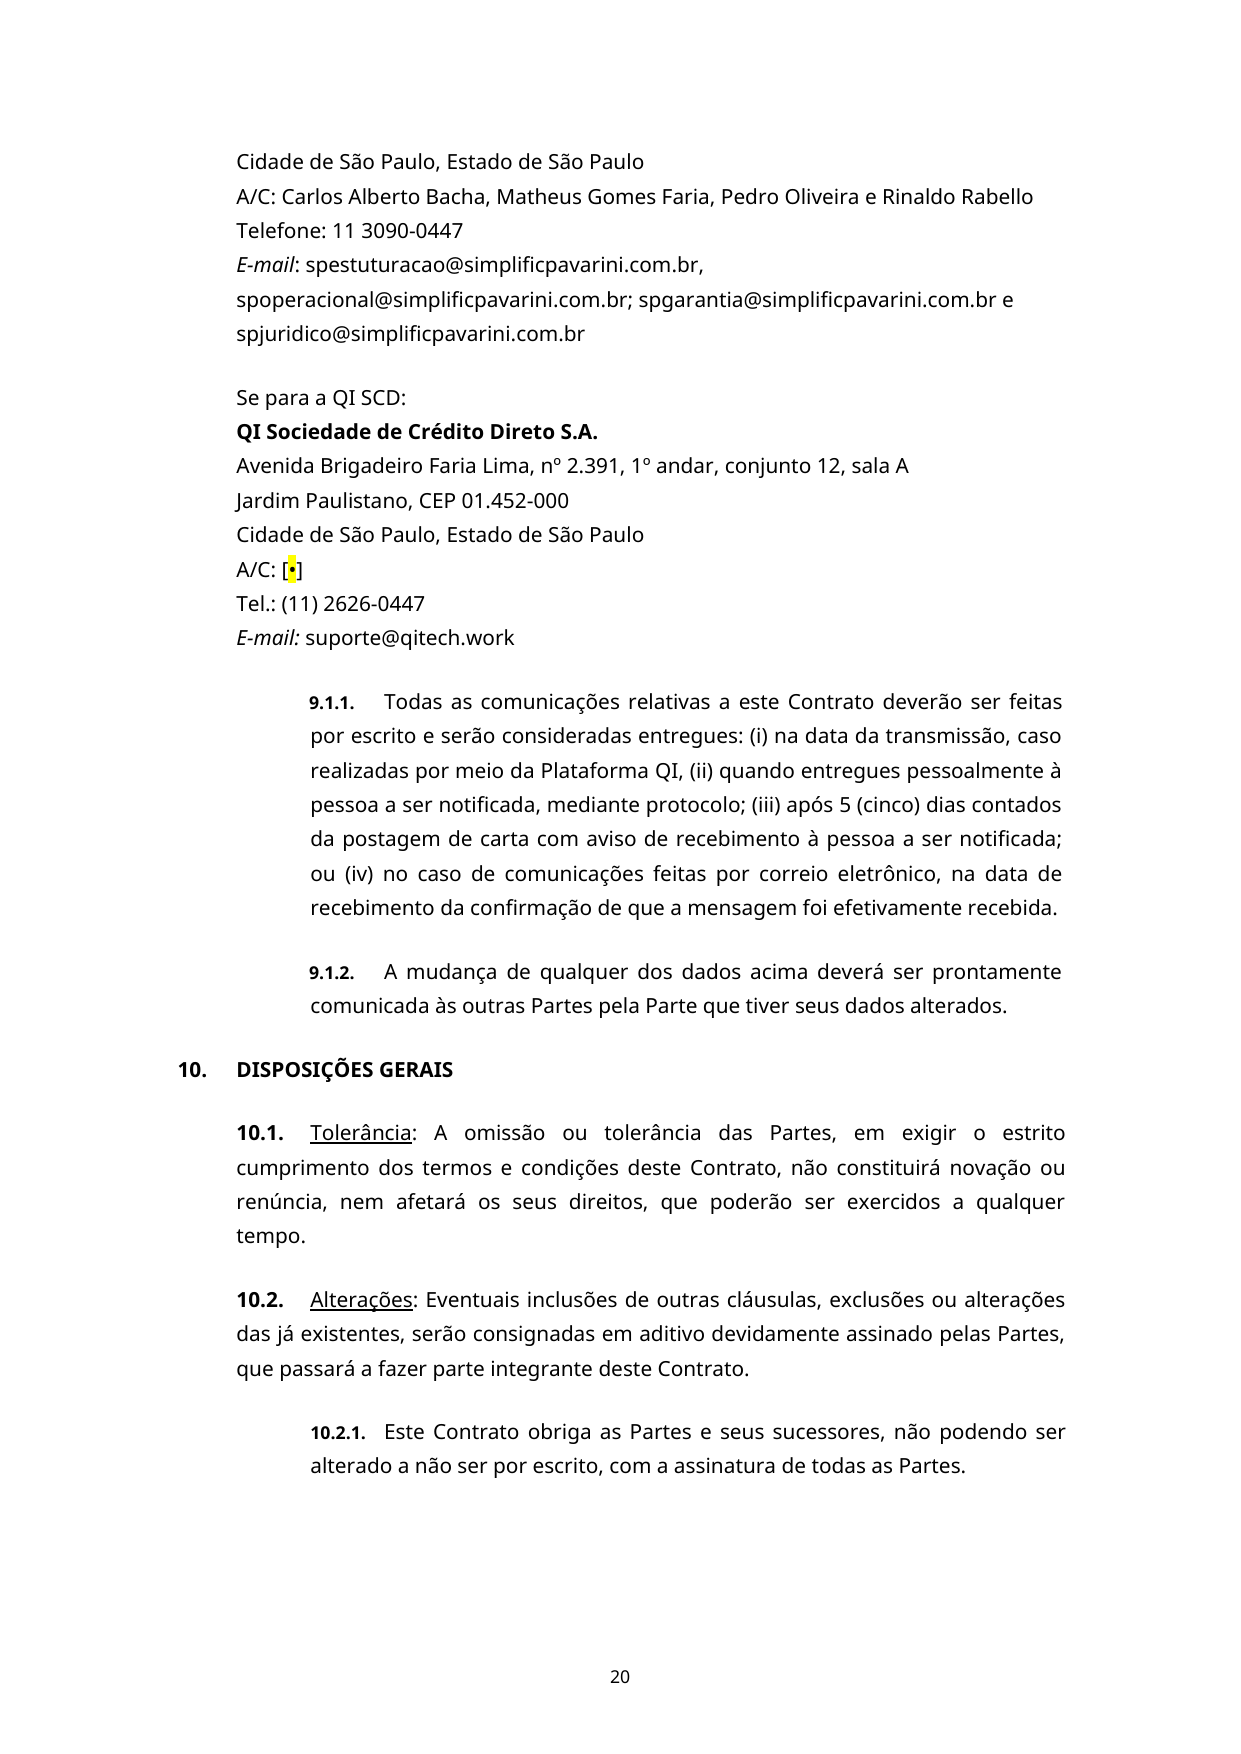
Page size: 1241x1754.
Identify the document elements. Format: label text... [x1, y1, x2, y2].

list Tolerância: A omissão ou tolerância das Partes, em exigir o estrito cumprimento dos termos e condições deste Contrato, não constituirá novação ou renúncia, nem afetará os seus direitos, que poderão ser exercidos a qualquer tempo. [236, 1118, 1067, 1250]
list Alterações: Eventuais inclusões de outras cláusulas, exclusões ou alterações das já existentes, serão consignadas em aditivo devidamente assinado pelas Partes, que passará a fazer parte integrante deste Contrato. [236, 1285, 1067, 1382]
subtitle DISPOSIÇÕES GERAIS [177, 1055, 1063, 1083]
list Todas as comunicações relativas a este Contrato deverão ser feitas por escrito e serão consideradas entregues: (i) na data da transmissão, caso realizadas por meio da Plataforma QI, (ii) quando entregues pessoalmente à pessoa a ser notificada, mediante protocolo; (iii) após 5 (cinco) dias contados da postagem de carta com aviso de recebimento à pessoa a ser notificada; ou (iv) no caso de comunicações feitas por correio eletrônico, na data de recebimento da confirmação de que a mensagem foi efetivamente recebida. [309, 687, 1063, 922]
list Este Contrato obriga as Partes e seus sucessores, não podendo ser alterado a não ser por escrito, com a assinatura de todas as Partes. [310, 1417, 1067, 1480]
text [236, 147, 1063, 348]
list A mudança de qualquer dos dados acima deverá ser prontamente comunicada às outras Partes pela Parte que tiver seus dados alterados. [309, 957, 1063, 1020]
text Se para a QI SCD: QI Sociedade de Crédito Direto S.A. Avenida Brigadeiro Faria Lima, nº 2.391, 1º andar, conjunto 12, sala A Jardim Paulistano, CEP 01.452-000 Cidade de São Paulo, Estado de São Paulo A/C: [•] Tel.: (11) 2626-0447 E-mail: suporte@qitech.work [236, 383, 1063, 652]
